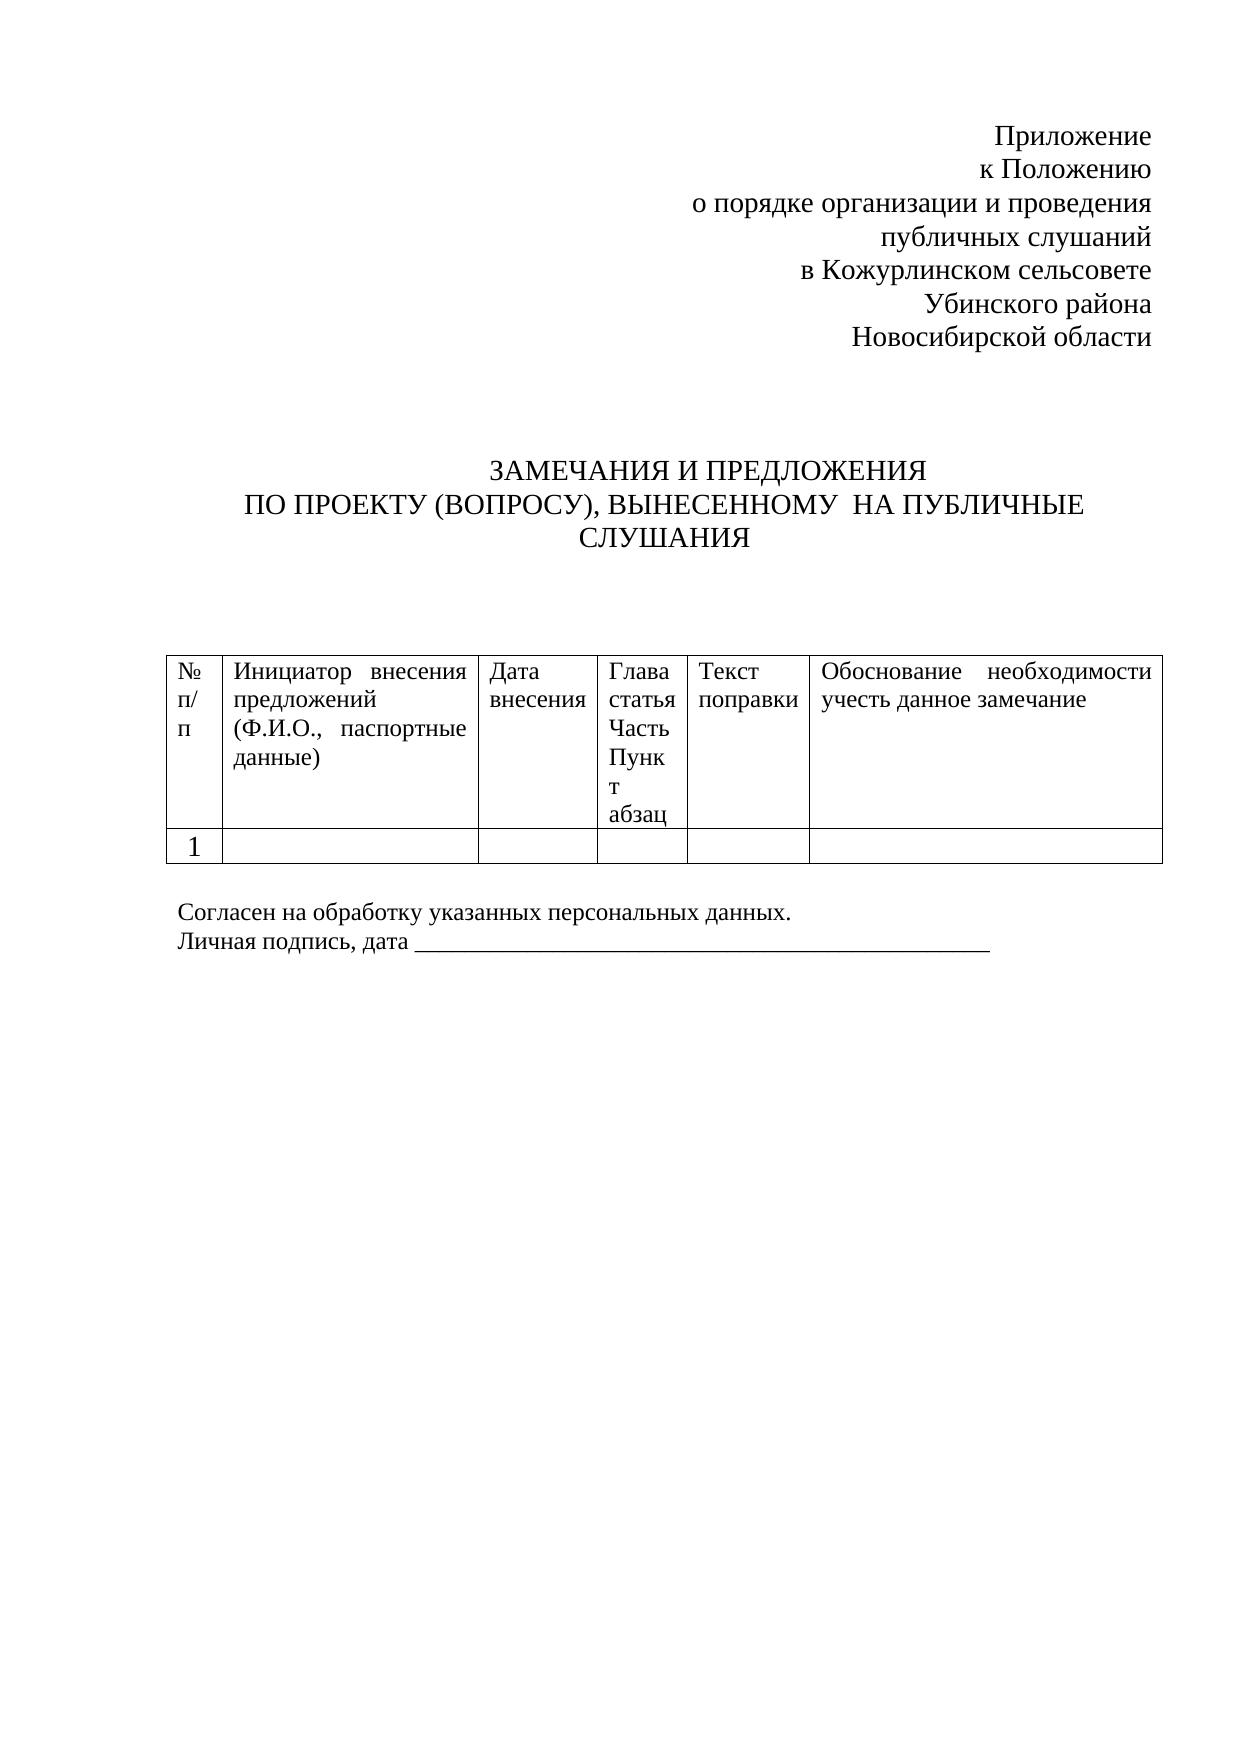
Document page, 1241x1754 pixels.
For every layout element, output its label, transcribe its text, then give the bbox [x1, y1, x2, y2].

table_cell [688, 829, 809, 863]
text к Положению [177, 152, 1152, 185]
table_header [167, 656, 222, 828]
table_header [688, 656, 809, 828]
text Новосибирской области [177, 319, 1152, 353]
text Убинского района [177, 286, 1152, 319]
text Приложение [177, 118, 1152, 152]
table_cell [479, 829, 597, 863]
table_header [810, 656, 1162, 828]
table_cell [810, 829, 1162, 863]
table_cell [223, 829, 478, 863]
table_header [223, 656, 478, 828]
text Согласен на обработку указанных персональных данных. [177, 897, 1152, 926]
text Личная подпись, дата ______________________________________________ [177, 926, 1152, 955]
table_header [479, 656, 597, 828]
text о порядке организации и проведения [177, 185, 1152, 219]
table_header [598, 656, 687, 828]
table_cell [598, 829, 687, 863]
text ПО ПРОЕКТУ (ВОПРОСУ), ВЫНЕСЕННОМУ НА ПУБЛИЧНЫЕ СЛУШАНИЯ [177, 487, 1152, 554]
text в Кожурлинском сельсовете [177, 252, 1152, 286]
text ЗАМЕЧАНИЯ И ПРЕДЛОЖЕНИЯ [177, 453, 1152, 487]
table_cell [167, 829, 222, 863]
text публичных слушаний [177, 219, 1152, 252]
